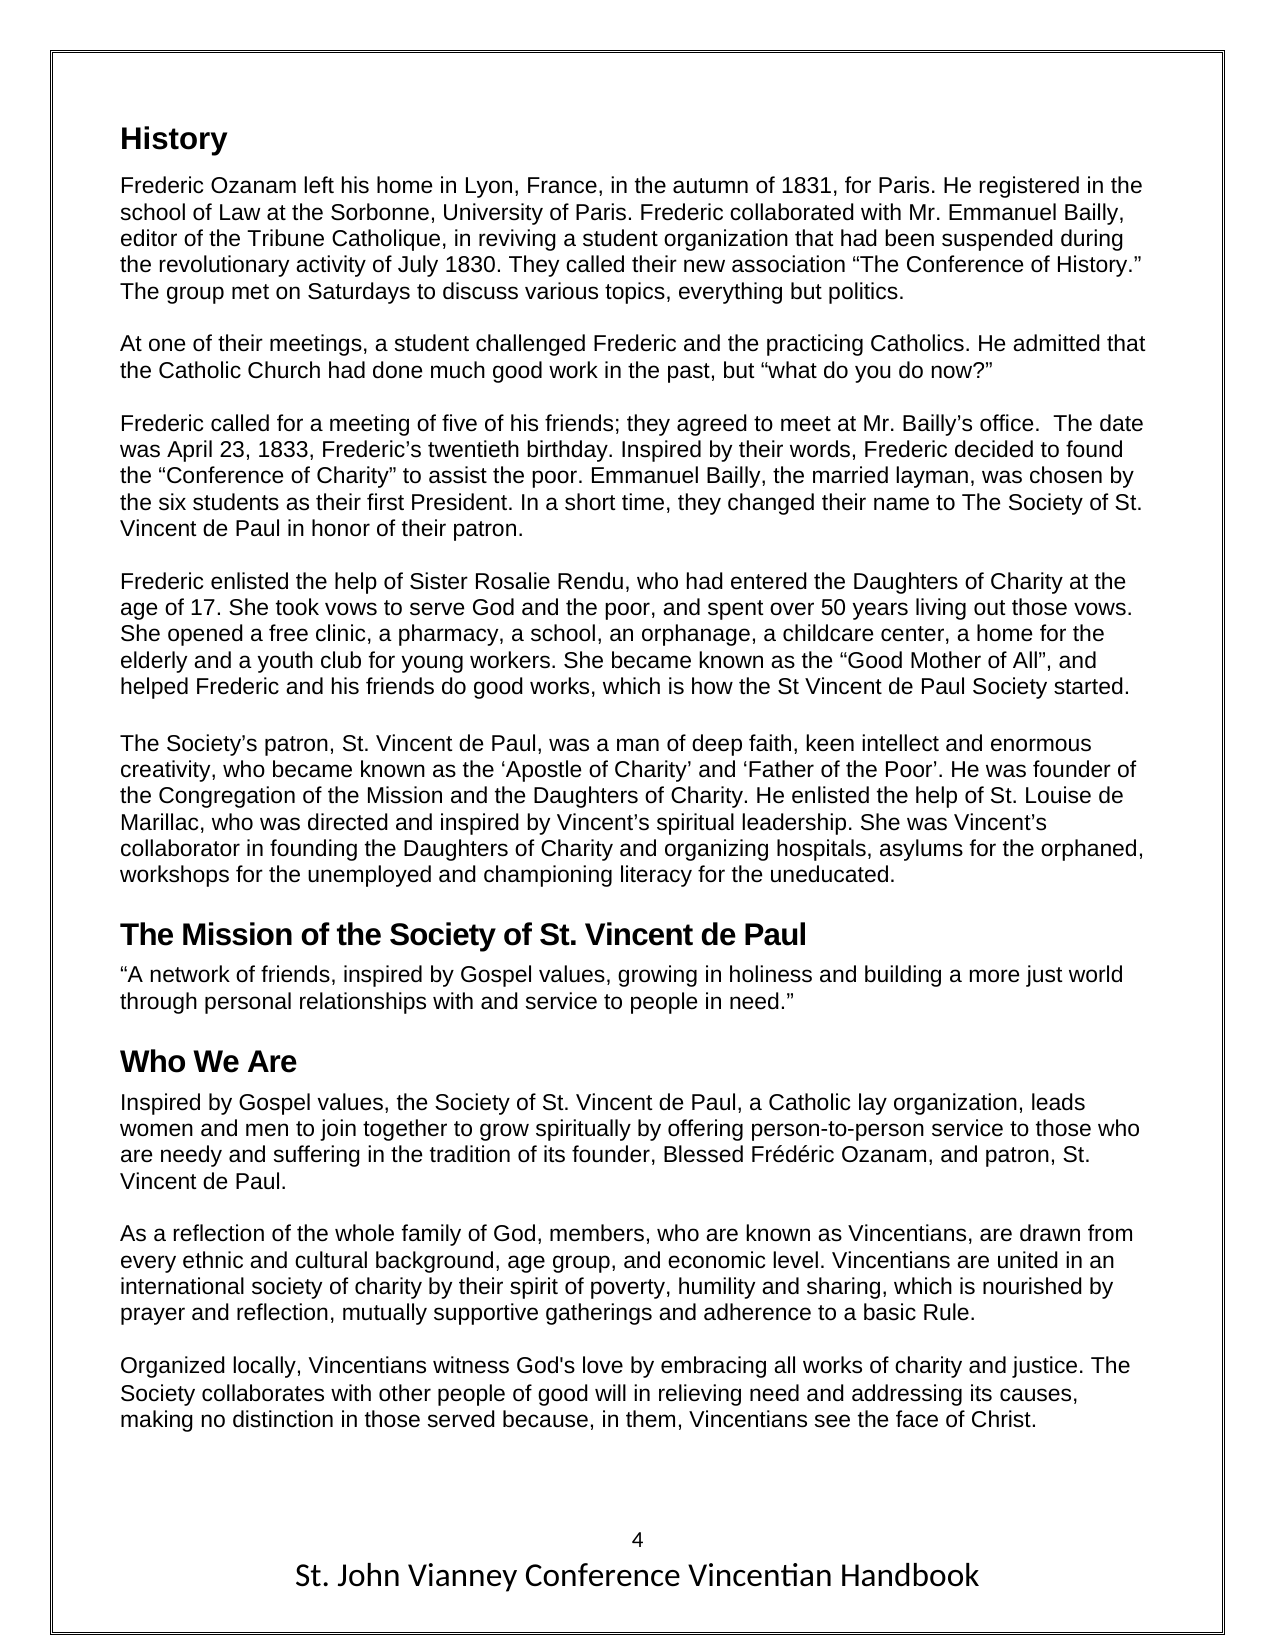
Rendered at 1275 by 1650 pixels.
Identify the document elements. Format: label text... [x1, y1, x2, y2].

text Who We Are [120, 1043, 1155, 1079]
text History [120, 120, 1155, 156]
text The Mission of the Society of St. Vincent de Paul [120, 916, 1155, 952]
text Organized locally, Vincentians witness God's love by embracing all works of charity and justice. The Society collaborates with other people of good will in relieving need and addressing its causes, making no distinction in those served because, in them, Vincentians see the face of Christ. [120, 1352, 1155, 1432]
text As a reflection of the whole family of God, members, who are known as Vincentians, are drawn from every ethnic and cultural background, age group, and economic level. Vincentians are united in an international society of charity by their spirit of poverty, humility and sharing, which is nourished by prayer and reflection, mutually supportive gatherings and adherence to a basic Rule. [120, 1220, 1155, 1326]
text Frederic called for a meeting of five of his friends; they agreed to meet at Mr. Bailly’s office. The date was April 23, 1833, Frederic’s twentieth birthday. Inspired by their words, Frederic decided to found the “Conference of Charity” to assist the poor. Emmanuel Bailly, the married layman, was chosen by the six students as their first President. In a short time, they changed their name to The Society of St. Vincent de Paul in honor of their patron. [120, 409, 1155, 541]
text The Society’s patron, St. Vincent de Paul, was a man of deep faith, keen intellect and enormous creativity, who became known as the ‘Apostle of Charity’ and ‘Father of the Poor’. He was founder of the Congregation of the Mission and the Daughters of Charity. He enlisted the help of St. Louise de Marillac, who was directed and inspired by Vincent’s spiritual leadership. She was Vincent’s collaborator in founding the Daughters of Charity and organizing hospitals, asylums for the orphaned, workshops for the unemployed and championing literacy for the uneducated. [120, 729, 1155, 888]
text Inspired by Gospel values, the Society of St. Vincent de Paul, a Catholic lay organization, leads women and men to join together to grow spiritually by offering person-to-person service to those who are needy and suffering in the tradition of its founder, Blessed Frédéric Ozanam, and patron, St. Vincent de Paul. [120, 1088, 1155, 1194]
text “A network of friends, inspired by Gospel values, growing in holiness and building a more just world through personal relationships with and service to people in need.” [120, 961, 1155, 1014]
text Frederic Ozanam left his home in Lyon, France, in the autumn of 1831, for Paris. He registered in the school of Law at the Sorbonne, University of Paris. Frederic collaborated with Mr. Emmanuel Bailly, editor of the Tribune Catholique, in reviving a student organization that had been suspended during the revolutionary activity of July 1830. They called their new association “The Conference of History.” The group met on Saturdays to discuss various topics, everything but politics. [120, 172, 1155, 304]
text At one of their meetings, a student challenged Frederic and the practicing Catholics. He admitted that the Catholic Church had done much good work in the past, but “what do you do now?” [120, 330, 1155, 383]
text Frederic enlisted the help of Sister Rosalie Rendu, who had entered the Daughters of Charity at the age of 17. She took vows to serve God and the poor, and spent over 50 years living out those vows. She opened a free clinic, a pharmacy, a school, an orphanage, a childcare center, a home for the elderly and a youth club for young workers. She became known as the “Good Mother of All”, and helped Frederic and his friends do good works, which is how the St Vincent de Paul Society started. [120, 568, 1155, 699]
